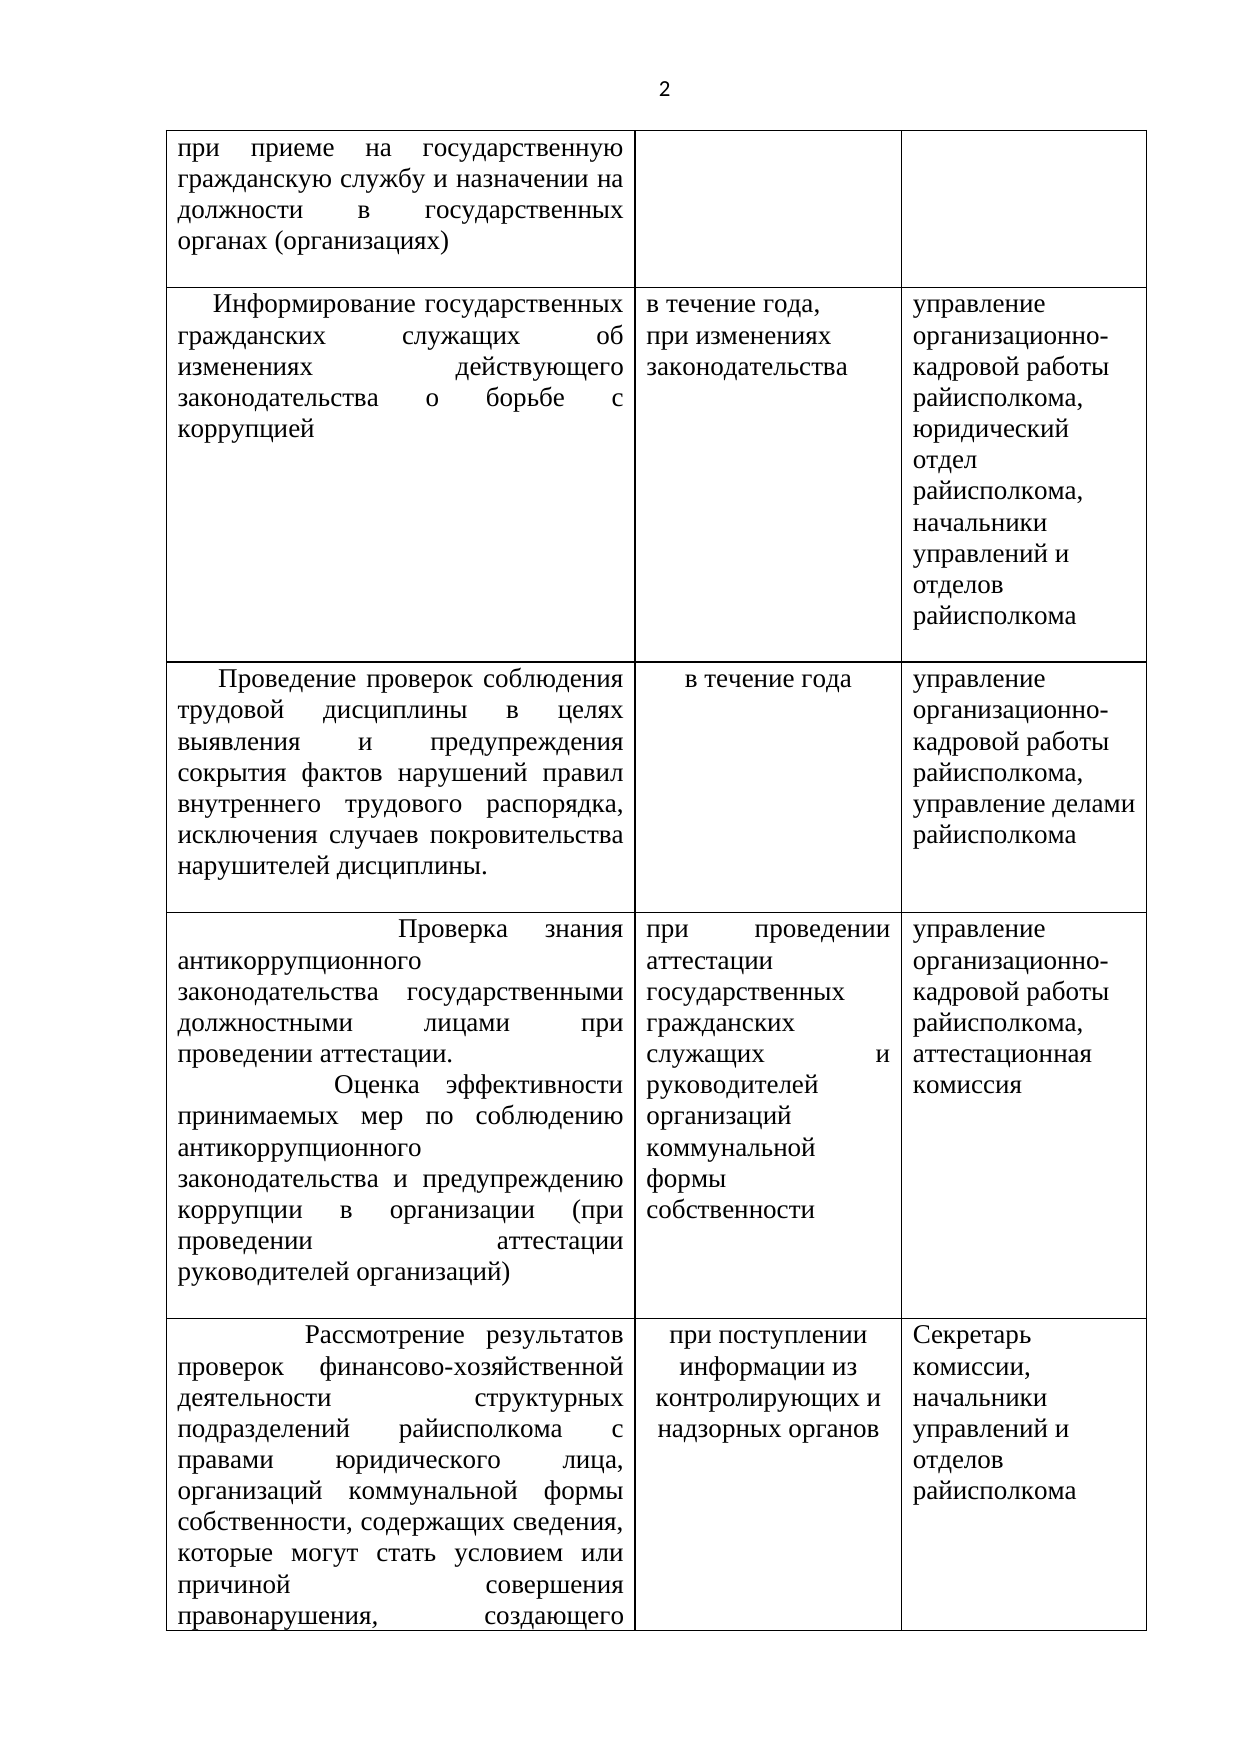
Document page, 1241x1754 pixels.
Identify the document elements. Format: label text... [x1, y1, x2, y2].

table_cell управление организационно- кадровой работы райисполкома, управление делами райисполкома [902, 663, 1146, 912]
table_cell Проверка знания антикоррупционного законодательства государственными должностными лицами при проведении аттестации. Оценка эффективности принимаемых мер по соблюдению антикоррупционного законодательства и предупреждению коррупции в организации (при проведении аттестации руководителей организаций) [167, 913, 634, 1317]
table_cell управление организационно- кадровой работы райисполкома, аттестационная комиссия [902, 913, 1146, 1317]
table_cell Информирование государственных гражданских служащих об изменениях действующего законодательства о борьбе с коррупцией [167, 288, 634, 661]
table_cell при проведении аттестации государственных гражданских служащих и руководителей организаций коммунальной формы собственности [636, 913, 901, 1317]
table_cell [167, 1319, 634, 1630]
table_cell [636, 131, 901, 287]
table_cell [167, 131, 634, 287]
table_cell в течение года [636, 663, 901, 912]
table_cell Проведение проверок соблюдения трудовой дисциплины в целях выявления и предупреждения сокрытия фактов нарушений правил внутреннего трудового распорядка, исключения случаев покровительства нарушителей дисциплины. [167, 663, 634, 912]
table_cell в течение года, при изменениях законодательства [636, 288, 901, 661]
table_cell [902, 131, 1146, 287]
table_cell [636, 1319, 901, 1630]
table_cell управление организационно- кадровой работы райисполкома, юридический отдел райисполкома, начальники управлений и отделов райисполкома [902, 288, 1146, 661]
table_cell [902, 1319, 1146, 1630]
